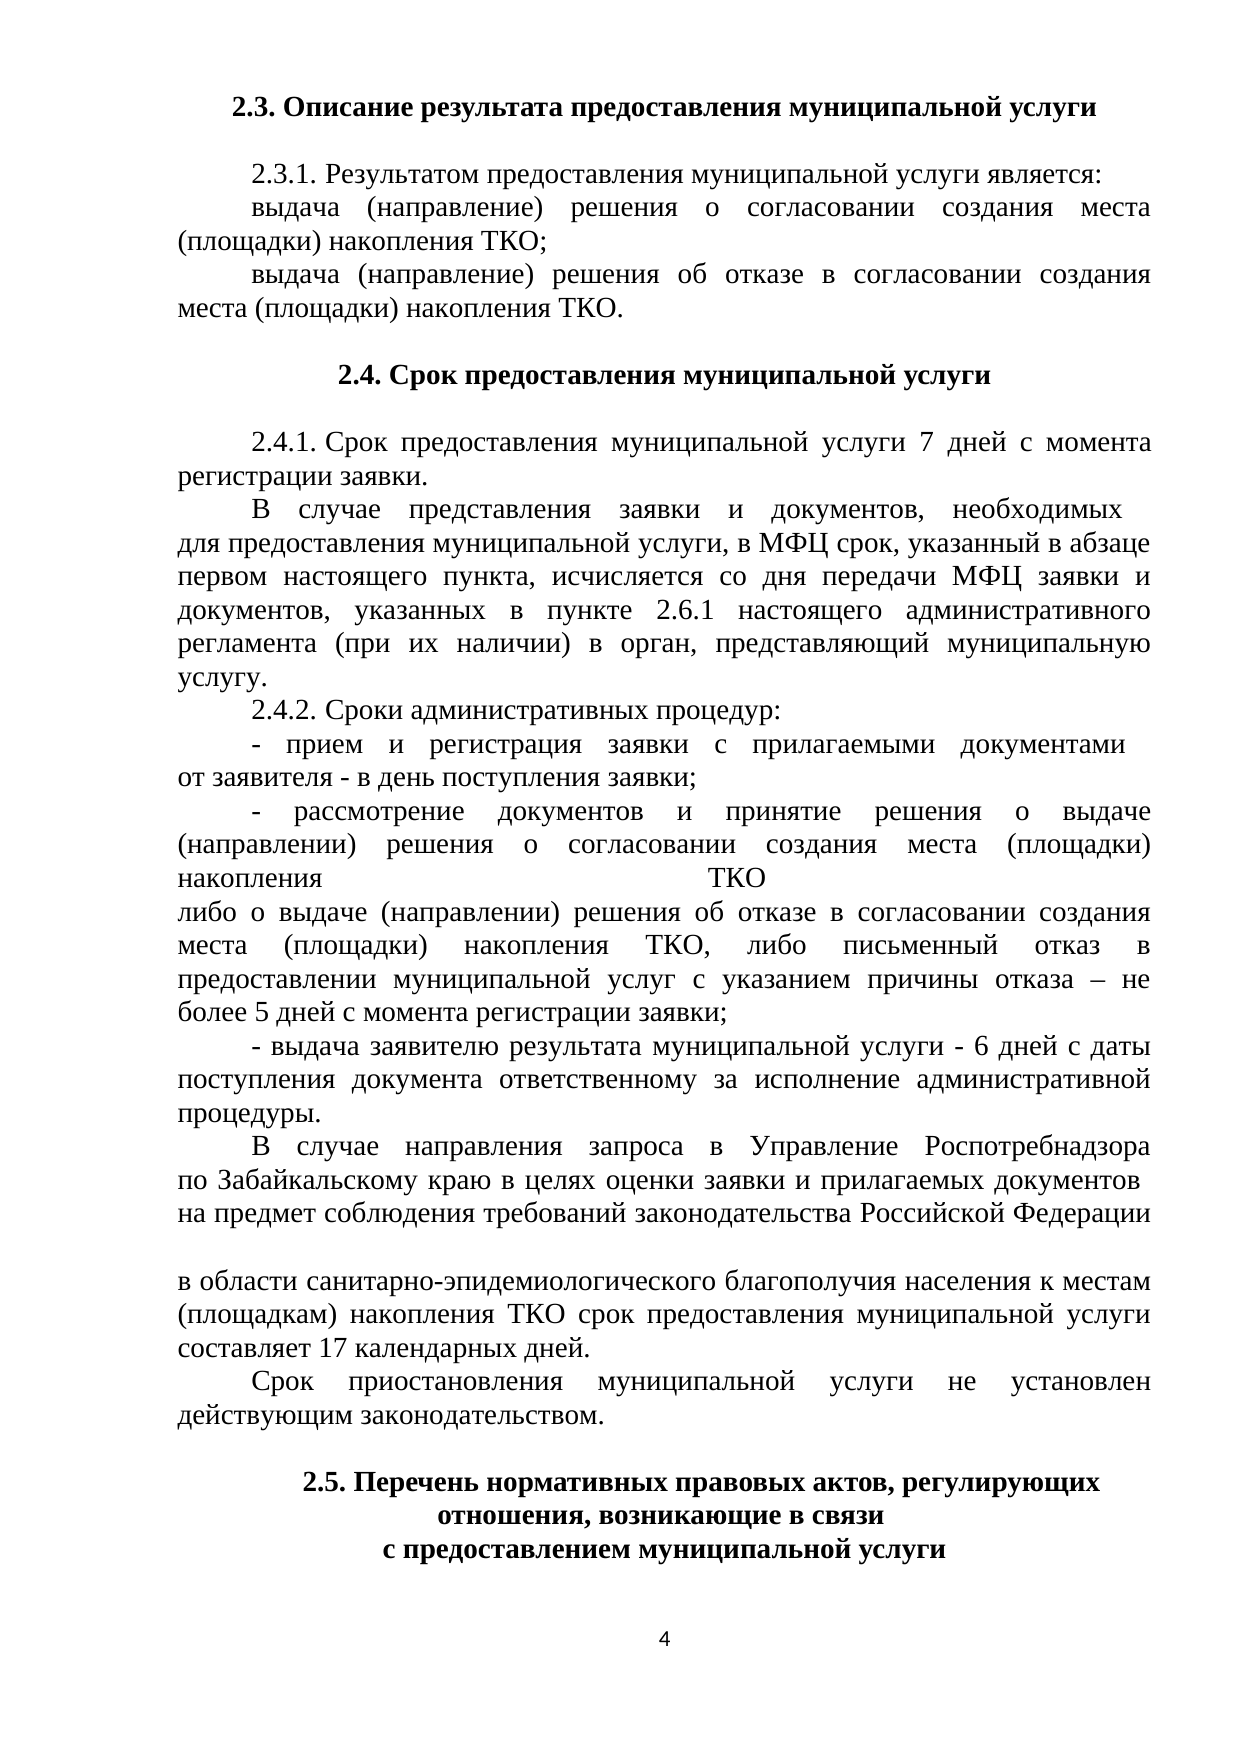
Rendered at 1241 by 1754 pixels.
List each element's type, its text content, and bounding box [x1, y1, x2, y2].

text выдача (направление) решения об отказе в согласовании создания места (площадки) накопления ТКО. [177, 256, 1152, 323]
text - выдача заявителю результата муниципальной услуги - 6 дней с даты поступления документа ответственному за исполнение административной процедуры. [177, 1028, 1152, 1128]
text 2.4.2. Сроки административных процедур: [177, 692, 1152, 726]
text - прием и регистрация заявки с прилагаемыми документами от заявителя - в день поступления заявки; [177, 726, 1152, 793]
text 2.4.1. Срок предоставления муниципальной услуги 7 дней с момента регистрации заявки. [177, 424, 1152, 491]
text 2.3.1. Результатом предоставления муниципальной услуги является: [177, 156, 1152, 189]
text 2.5. Перечень нормативных правовых актов, регулирующих отношения, возникающие в связи с предоставлением муниципальной услуги [177, 1464, 1152, 1564]
text 2.3. Описание результата предоставления муниципальной услуги [177, 89, 1152, 122]
text В случае представления заявки и документов, необходимых для предоставления муниципальной услуги, в МФЦ срок, указанный в абзаце первом настоящего пункта, исчисляется со дня передачи МФЦ заявки и документов, указанных в пункте 2.6.1 настоящего административного регламента (при их наличии) в орган, представляющий муниципальную услугу. [177, 491, 1152, 692]
text Срок приостановления муниципальной услуги не установлен действующим законодательством. [177, 1363, 1152, 1430]
text выдача (направление) решения о согласовании создания места (площадки) накопления ТКО; [177, 189, 1152, 256]
text 2.4. Срок предоставления муниципальной услуги [177, 357, 1152, 391]
text - рассмотрение документов и принятие решения о выдаче (направлении) решения о согласовании создания места (площадки) накопления ТКО либо о выдаче (направлении) решения об отказе в согласовании создания места (площадки) накопления ТКО, либо письменный отказ в предоставлении муниципальной услуг с указанием причины отказа – не более 5 дней с момента регистрации заявки; [177, 793, 1152, 1028]
text В случае направления запроса в Управление Роспотребнадзора по Забайкальскому краю в целях оценки заявки и прилагаемых документов на предмет соблюдения требований законодательства Российской Федерации в области санитарно-эпидемиологического благополучия населения к местам (площадкам) накопления ТКО срок предоставления муниципальной услуги составляет 17 календарных дней. [177, 1128, 1152, 1363]
